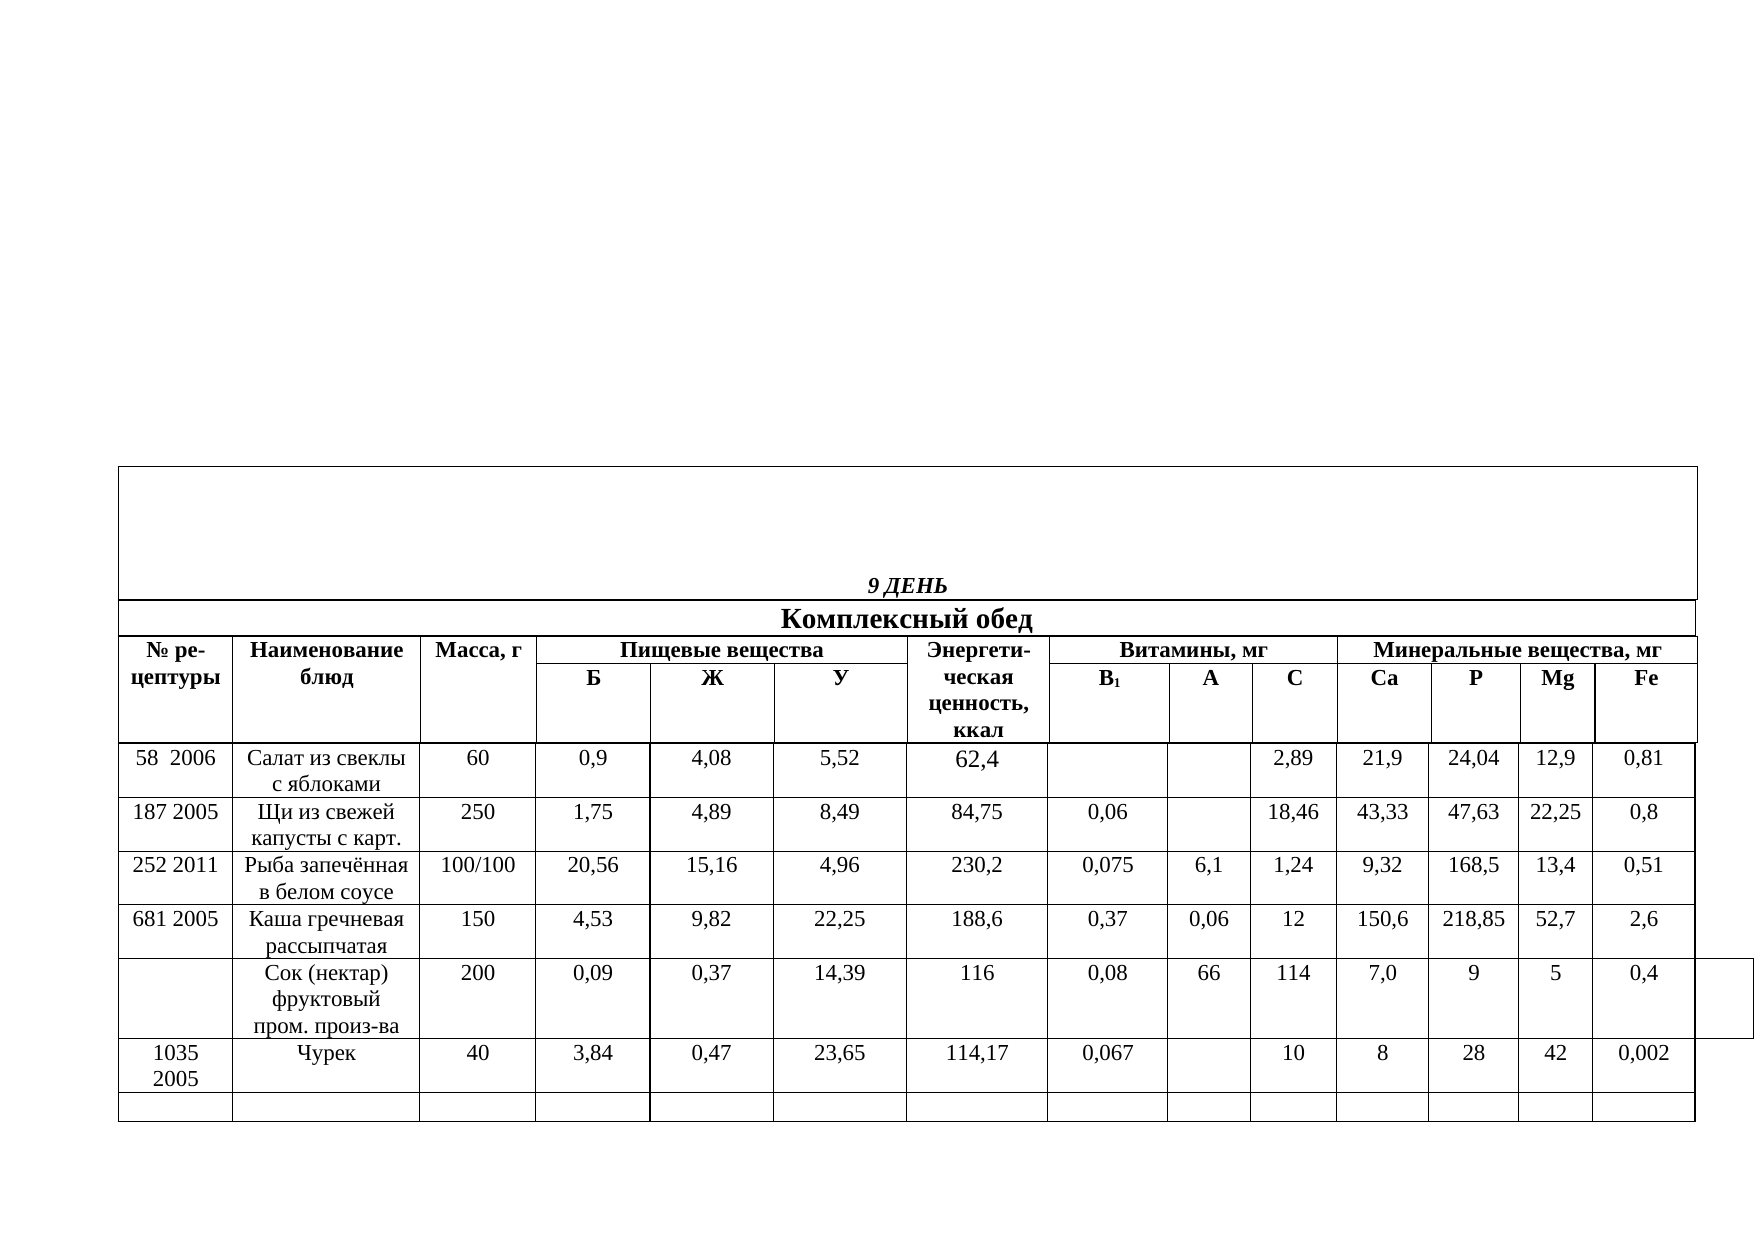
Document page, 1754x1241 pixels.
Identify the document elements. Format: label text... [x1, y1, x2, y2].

table_cell 4,53 [536, 905, 649, 958]
table_cell 0,06 [1048, 798, 1167, 851]
table_cell 0,37 [651, 959, 773, 1038]
table_cell [1696, 959, 1753, 1038]
table_header Пищевые вещества [537, 637, 907, 663]
table_header Комплексный обед [119, 601, 1695, 634]
table_cell 8 [1337, 1039, 1428, 1092]
table_cell В1 [1050, 664, 1169, 742]
table_cell 22,25 [1519, 798, 1592, 851]
table_cell 250 [420, 798, 535, 851]
table_cell [1168, 798, 1250, 851]
table_cell Сок (нектар) фруктовый пром. произ-ва [233, 959, 419, 1038]
table_cell 9,32 [1337, 852, 1428, 904]
table_cell 18,46 [1251, 798, 1336, 851]
table_header Масса, г [421, 637, 536, 742]
table_cell 15,16 [651, 852, 773, 904]
table_cell 9,82 [651, 905, 773, 958]
table_header № ре-цептуры [119, 637, 232, 742]
table_cell 0,4 [1593, 959, 1694, 1038]
table_cell Са [1338, 664, 1431, 742]
table_cell 43,33 [1337, 798, 1428, 851]
table_cell 0,09 [536, 959, 649, 1038]
table_cell 150 [420, 905, 535, 958]
table_cell 1,24 [1251, 852, 1336, 904]
table_cell Рыба запечённая в белом соусе [233, 852, 419, 904]
table_cell [1429, 1093, 1518, 1121]
table_cell 0,067 [1048, 1039, 1167, 1092]
table_cell 10 [1251, 1039, 1336, 1092]
table_cell 66 [1168, 959, 1250, 1038]
table_cell 2,6 [1593, 905, 1694, 958]
table_cell [233, 1093, 419, 1121]
table_cell 8,49 [774, 798, 906, 851]
table_header Витамины, мг [1050, 637, 1337, 663]
table_cell 114,17 [907, 1039, 1047, 1092]
table_header 12,9 [1519, 744, 1592, 797]
table_header 21,9 [1337, 744, 1428, 797]
table_cell 168,5 [1429, 852, 1518, 904]
table_cell 0,37 [1048, 905, 1167, 958]
table_cell Р [1432, 664, 1520, 742]
table_header 0,9 [536, 744, 649, 797]
table_cell 4,96 [774, 852, 906, 904]
table_cell 0,002 [1593, 1039, 1694, 1092]
table_cell 12 [1251, 905, 1336, 958]
table_cell [420, 1093, 535, 1121]
table_cell [119, 959, 232, 1038]
table_header 0,81 [1593, 744, 1694, 797]
table_cell 252 2011 [119, 852, 232, 904]
table_cell 23,65 [774, 1039, 906, 1092]
table_cell 84,75 [907, 798, 1047, 851]
table_header [1048, 744, 1167, 797]
table_cell 13,4 [1519, 852, 1592, 904]
table_cell 230,2 [907, 852, 1047, 904]
table_cell 150,6 [1337, 905, 1428, 958]
table_cell 47,63 [1429, 798, 1518, 851]
table_cell [1168, 1093, 1250, 1121]
table_cell 22,25 [774, 905, 906, 958]
table_header Минеральные вещества, мг [1338, 637, 1697, 663]
table_cell 114 [1251, 959, 1336, 1038]
table_cell [651, 1093, 773, 1121]
table_header [1168, 744, 1250, 797]
table_cell Чурек [233, 1039, 419, 1092]
table_cell 40 [420, 1039, 535, 1092]
table_cell 200 [420, 959, 535, 1038]
table_cell 187 2005 [119, 798, 232, 851]
table_cell Ж [651, 664, 774, 742]
table_cell Fe [1596, 664, 1697, 742]
table_header 60 [420, 744, 535, 797]
table_cell [1048, 1093, 1167, 1121]
table_cell 9 [1429, 959, 1518, 1038]
table_cell 0,08 [1048, 959, 1167, 1038]
table_cell 28 [1429, 1039, 1518, 1092]
table_cell Каша гречневая рассыпчатая [233, 905, 419, 958]
table_cell 42 [1519, 1039, 1592, 1092]
table_cell 5 [1519, 959, 1592, 1038]
table_cell [1168, 1039, 1250, 1092]
table_header 9 ДЕНЬ [119, 467, 1697, 599]
table_cell 3,84 [536, 1039, 649, 1092]
table_cell Mg [1521, 664, 1594, 742]
table_header 2,89 [1251, 744, 1336, 797]
table_cell 218,85 [1429, 905, 1518, 958]
table_cell 1,75 [536, 798, 649, 851]
table_cell 0,8 [1593, 798, 1694, 851]
table_cell [774, 1093, 906, 1121]
table_header Энергети-ческая ценность, ккал [908, 637, 1049, 742]
table_cell 188,6 [907, 905, 1047, 958]
table_cell 0,075 [1048, 852, 1167, 904]
table_cell 0,47 [651, 1039, 773, 1092]
table_header 58 2006 [119, 744, 232, 797]
table_cell [1251, 1093, 1336, 1121]
table_cell [119, 1093, 232, 1121]
table_header 62,4 [907, 744, 1047, 797]
table_cell У [775, 664, 907, 742]
table_cell С [1253, 664, 1337, 742]
table_cell [1519, 1093, 1592, 1121]
table_cell 14,39 [774, 959, 906, 1038]
table_cell 4,89 [651, 798, 773, 851]
table_cell 0,51 [1593, 852, 1694, 904]
table_header Салат из свеклы с яблоками [233, 744, 419, 797]
table_header 24,04 [1429, 744, 1518, 797]
table_cell 1035 2005 [119, 1039, 232, 1092]
table_cell Щи из свежей капусты с карт. [233, 798, 419, 851]
table_cell 20,56 [536, 852, 649, 904]
table_cell 681 2005 [119, 905, 232, 958]
table_cell 100/100 [420, 852, 535, 904]
table_cell Б [537, 664, 650, 742]
table_cell 0,06 [1168, 905, 1250, 958]
table_cell [1337, 1093, 1428, 1121]
table_cell 7,0 [1337, 959, 1428, 1038]
table_cell [536, 1093, 649, 1121]
table_cell 6,1 [1168, 852, 1250, 904]
table_cell [907, 1093, 1047, 1121]
table_cell А [1170, 664, 1252, 742]
table_cell 52,7 [1519, 905, 1592, 958]
table_header 5,52 [774, 744, 906, 797]
table_header 4,08 [651, 744, 773, 797]
table_cell [1593, 1093, 1694, 1121]
table_cell 116 [907, 959, 1047, 1038]
table_header Наименование блюд [233, 637, 420, 742]
